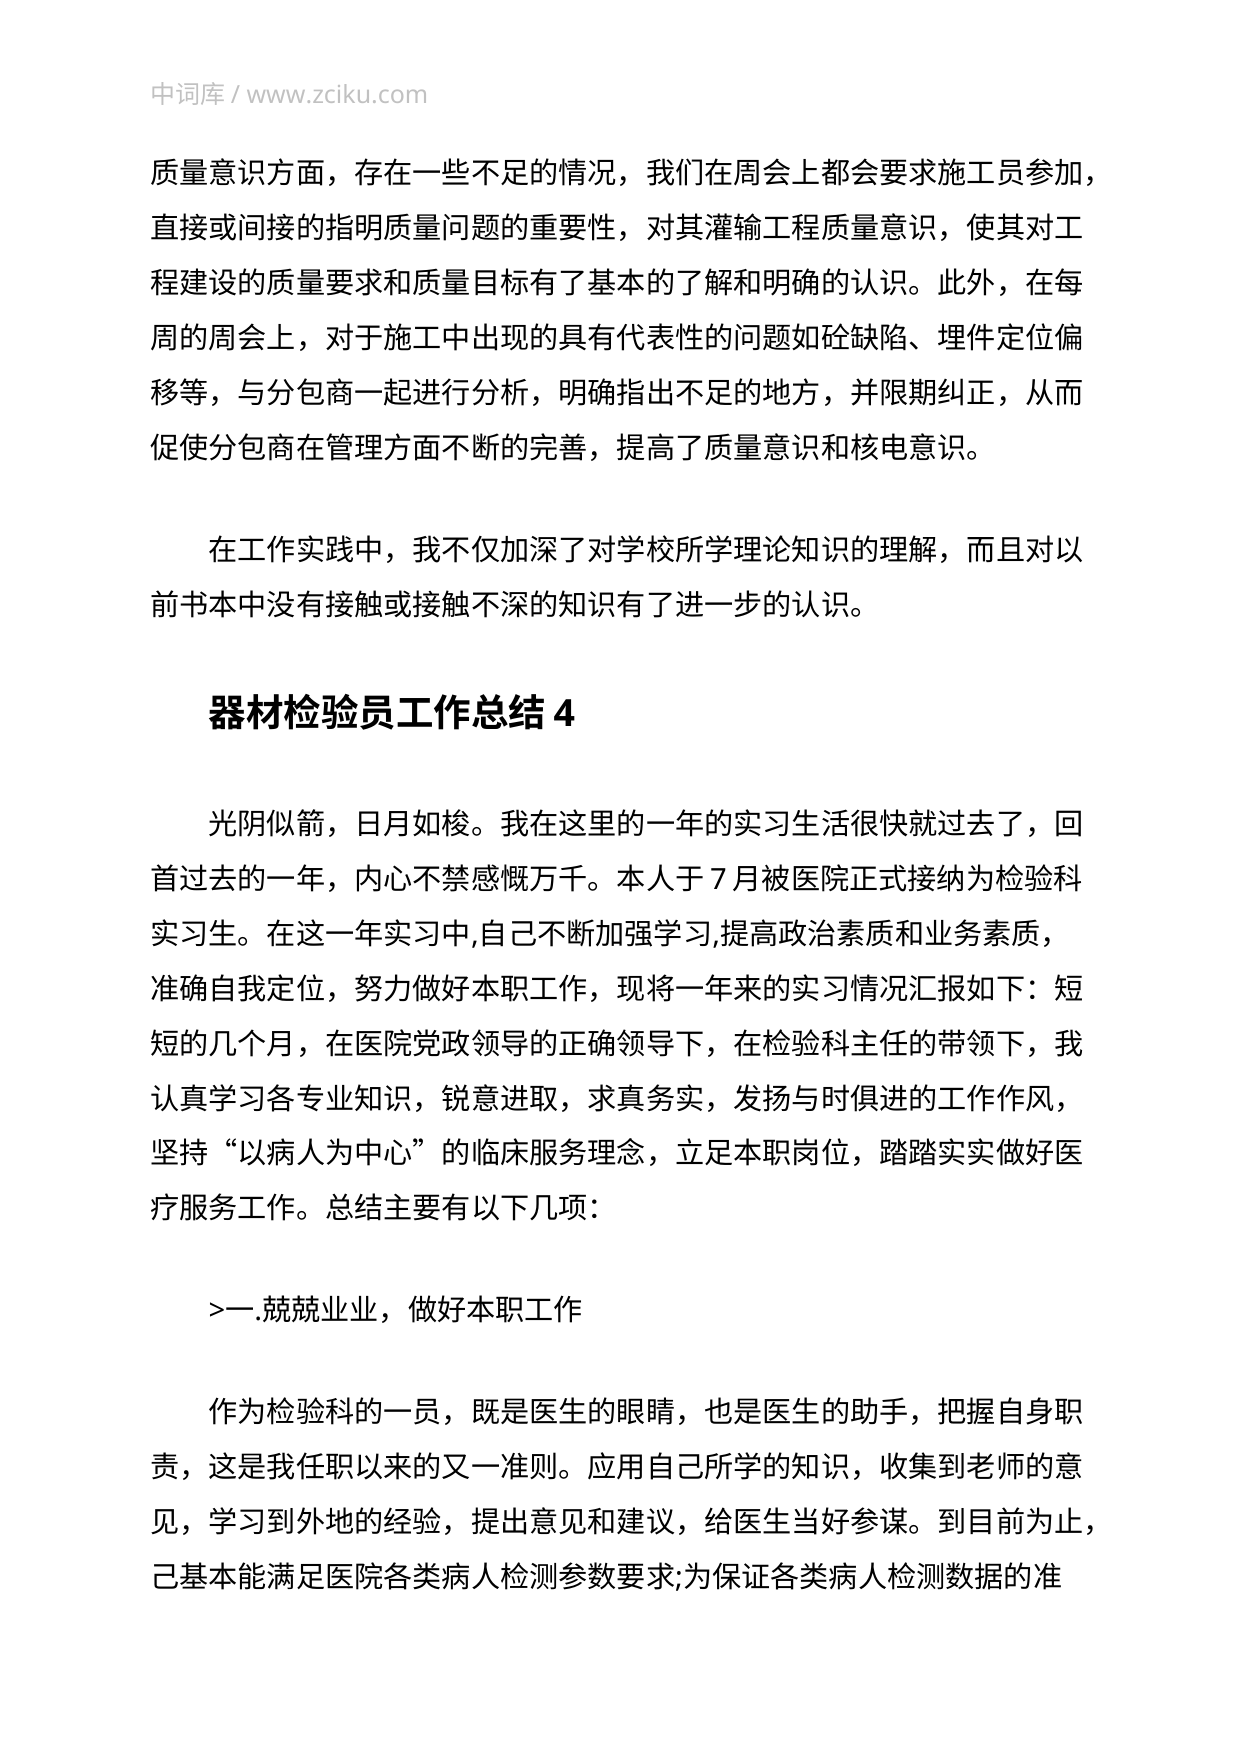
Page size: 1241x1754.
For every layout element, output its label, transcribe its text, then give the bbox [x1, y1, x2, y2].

text 在工作实践中，我不仅加深了对学校所学理论知识的理解，而且对以前书本中没有接触或接触不深的知识有了进一步的认识。 [150, 526, 1090, 623]
text 光阴似箭，日月如梭。我在这里的一年的实习生活很快就过去了，回首过去的一年，内心不禁感慨万千。本人于7月被医院正式接纳为检验科实习生。在这一年实习中,自己不断加强学习,提高政治素质和业务素质，准确自我定位，努力做好本职工作，现将一年来的实习情况汇报如下：短短的几个月，在医院党政领导的正确领导下，在检验科主任的带领下，我认真学习各专业知识，锐意进取，求真务实，发扬与时俱进的工作作风，坚持“以病人为中心”的临床服务理念，立足本职岗位，踏踏实实做好医疗服务工作。总结主要有以下几项： [150, 801, 1090, 1227]
text 器材检验员工作总结4 [150, 683, 1090, 737]
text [150, 150, 1090, 467]
text >一.兢兢业业，做好本职工作 [150, 1287, 1090, 1329]
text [150, 1389, 1090, 1596]
